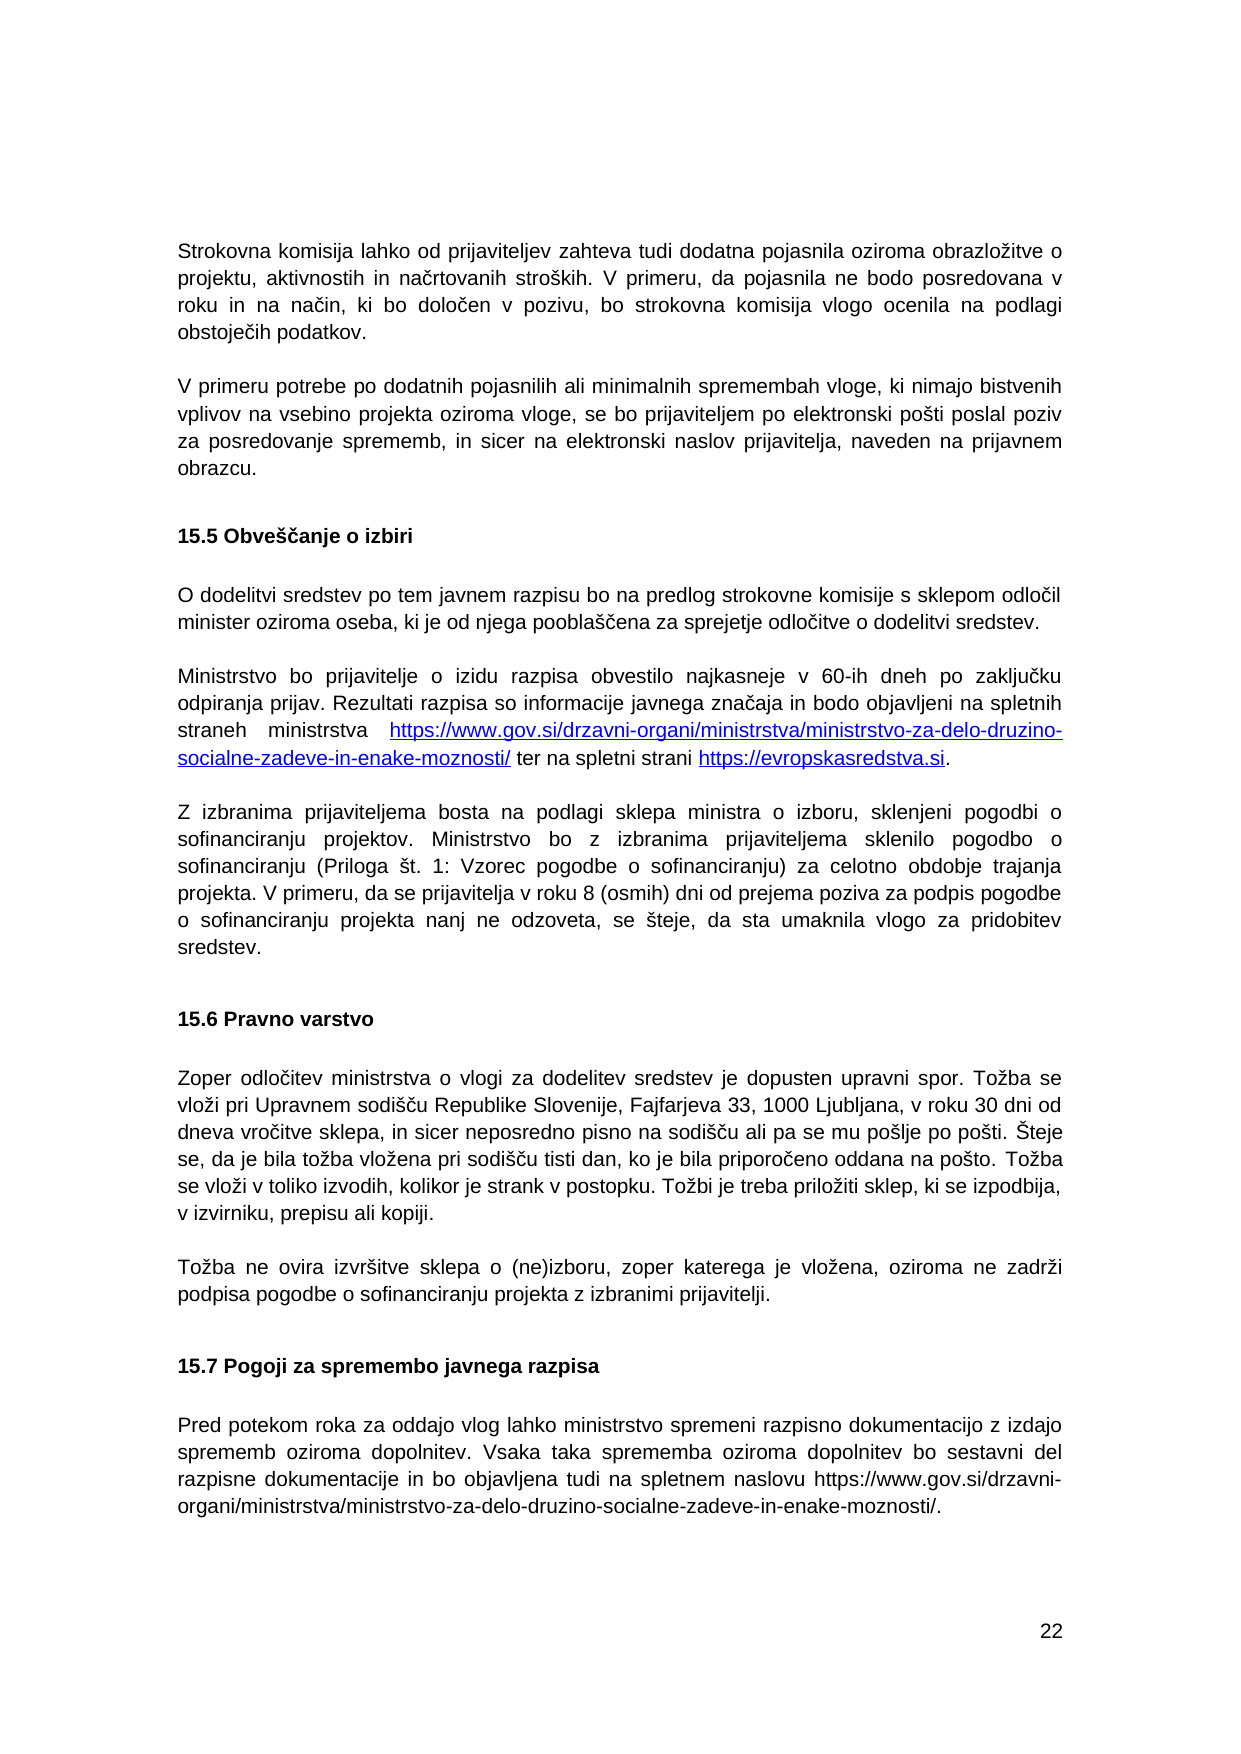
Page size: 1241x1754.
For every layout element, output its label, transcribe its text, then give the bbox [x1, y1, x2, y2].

text Pred potekom roka za oddajo vlog lahko ministrstvo spremeni razpisno dokumentacijo z izdajo sprememb oziroma dopolnitev. Vsaka taka sprememba oziroma dopolnitev bo sestavni del razpisne dokumentacije in bo objavljena tudi na spletnem naslovu https://www.gov.si/drzavni-organi/ministrstva/ministrstvo-za-delo-druzino-socialne-zadeve-in-enake-moznosti/. [177, 1410, 1063, 1519]
list V primeru potrebe po dodatnih pojasnilih ali minimalnih spremembah vloge, ki nimajo bistvenih vplivov na vsebino projekta oziroma vloge, se bo prijaviteljem po elektronski pošti poslal poziv za posredovanje sprememb, in sicer na elektronski naslov prijavitelja, naveden na prijavnem obrazcu. [177, 372, 1063, 481]
subtitle 15.5 Obveščanje o izbiri [177, 529, 1063, 547]
subtitle 15.7 Pogoji za spremembo javnega razpisa [177, 1359, 1063, 1377]
text Z izbranima prijaviteljema bosta na podlagi sklepa ministra o izboru, sklenjeni pogodbi o sofinanciranju projektov. Ministrstvo bo z izbranima prijaviteljema sklenilo pogodbo o sofinanciranju (Priloga št. 1: Vzorec pogodbe o sofinanciranju) za celotno obdobje trajanja projekta. V primeru, da se prijavitelja v roku 8 (osmih) dni od prejema poziva za podpis pogodbe o sofinanciranju projekta nanj ne odzoveta, se šteje, da sta umaknila vlogo za pridobitev sredstev. [177, 797, 1063, 960]
text Ministrstvo bo prijavitelje o izidu razpisa obvestilo najkasneje v 60-ih dneh po zaključku odpiranja prijav. Rezultati razpisa so informacije javnega značaja in bodo objavljeni na spletnih straneh ministrstva https://www.gov.si/drzavni-organi/ministrstva/ministrstvo-za-delo-druzino-socialne-zadeve-in-enake-moznosti/ ter na spletni strani https://evropskasredstva.si. [177, 662, 1063, 770]
text Zoper odločitev ministrstva o vlogi za dodelitev sredstev je dopusten upravni spor. Tožba se vloži pri Upravnem sodišču Republike Slovenije, Fajfarjeva 33, 1000 Ljubljana, v roku 30 dni od dneva vročitve sklepa, in sicer neposredno pisno na sodišču ali pa se mu pošlje po pošti. Šteje se, da je bila tožba vložena pri sodišču tisti dan, ko je bila priporočeno oddana na pošto. Tožba se vloži v toliko izvodih, kolikor je strank v postopku. Tožbi je treba priložiti sklep, ki se izpodbija, v izvirniku, prepisu ali kopiji. [177, 1063, 1063, 1226]
text O dodelitvi sredstev po tem javnem razpisu bo na predlog strokovne komisije s sklepom odločil minister oziroma oseba, ki je od njega pooblaščena za sprejetje odločitve o dodelitvi sredstev. [177, 581, 1063, 635]
subtitle 15.6 Pravno varstvo [177, 1012, 1063, 1030]
text Tožba ne ovira izvršitve sklepa o (ne)izboru, zoper katerega je vložena, oziroma ne zadrži podpisa pogodbe o sofinanciranju projekta z izbranimi prijavitelji. [177, 1253, 1063, 1307]
text Strokovna komisija lahko od prijaviteljev zahteva tudi dodatna pojasnila oziroma obrazložitve o projektu, aktivnostih in načrtovanih stroških. V primeru, da pojasnila ne bodo posredovana v roku in na način, ki bo določen v pozivu, bo strokovna komisija vlogo ocenila na podlagi obstoječih podatkov. [177, 237, 1063, 345]
